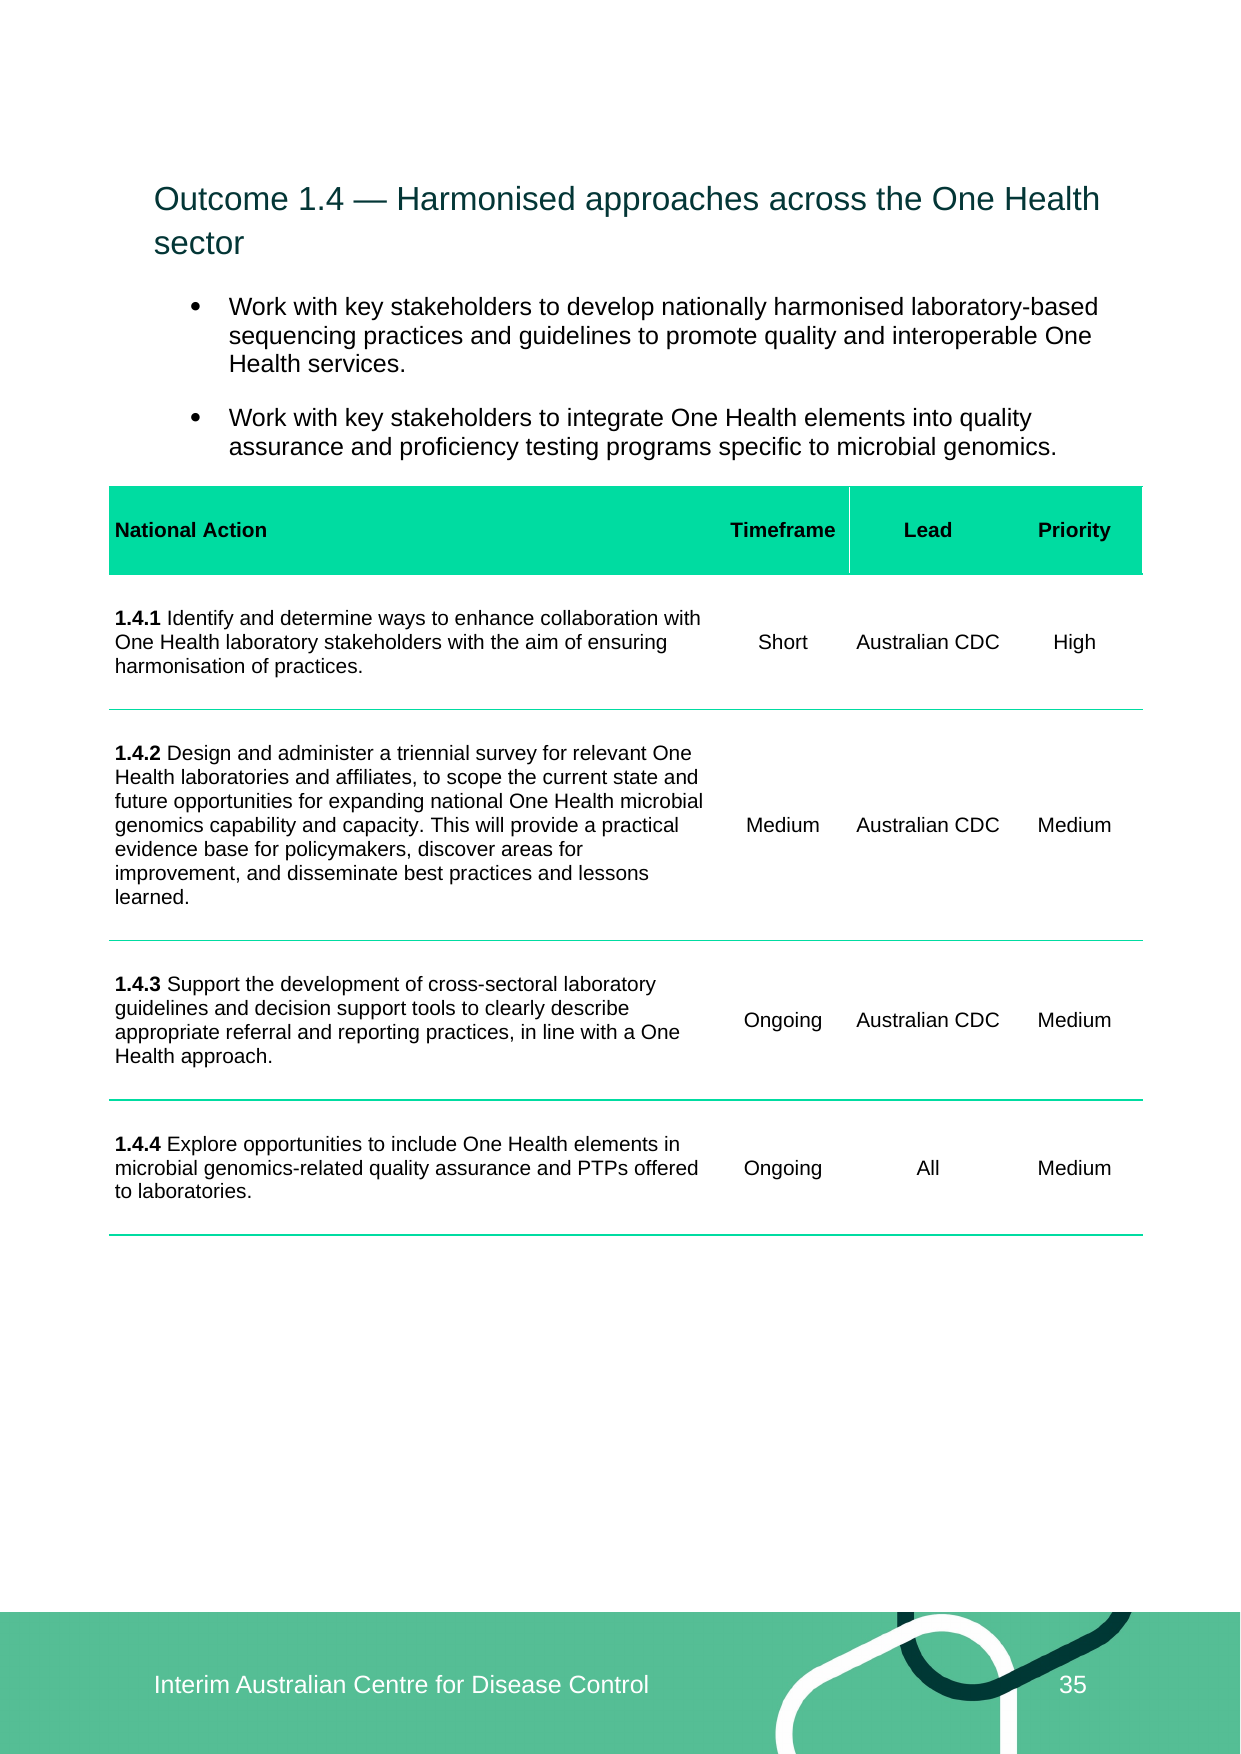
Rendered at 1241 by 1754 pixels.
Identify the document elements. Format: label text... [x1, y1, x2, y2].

table_cell 1.4.1 Identify and determine ways to enhance collaboration with One Health laboratory stakeholders with the aim of ensuring harmonisation of practices. [109, 575, 716, 708]
list Work with key stakeholders to develop nationally harmonised laboratory-based sequencing practices and guidelines to promote quality and interoperable One Health services. [191, 292, 1143, 378]
table_cell Ongoing [716, 1101, 849, 1234]
table_cell 1.4.4 Explore opportunities to include One Health elements in microbial genomics-related quality assurance and PTPs offered to laboratories. [109, 1101, 716, 1234]
table_header Lead [850, 487, 1006, 573]
table_cell Australian CDC [850, 710, 1006, 940]
table_header Priority [1006, 487, 1142, 573]
subtitle Outcome 1.4 — Harmonised approaches across the One Health sector [153, 178, 1143, 261]
table_cell Australian CDC [850, 575, 1006, 708]
picture [0, 1612, 1241, 1754]
table_cell High [1006, 575, 1142, 708]
table_cell Medium [716, 710, 849, 940]
table_cell Australian CDC [850, 941, 1006, 1099]
table_cell Medium [1006, 941, 1142, 1099]
table_header National Action [109, 487, 716, 573]
table_header Timeframe [716, 487, 849, 573]
list Work with key stakeholders to integrate One Health elements into quality assurance and proficiency testing programs specific to microbial genomics. [191, 403, 1143, 461]
table_cell All [850, 1101, 1006, 1234]
table_cell Short [716, 575, 849, 708]
table_cell Medium [1006, 1101, 1142, 1234]
table_cell 1.4.2 Design and administer a triennial survey for relevant One Health laboratories and affiliates, to scope the current state and future opportunities for expanding national One Health microbial genomics capability and capacity. This will provide a practical evidence base for policymakers, discover areas for improvement, and disseminate best practices and lessons learned. [109, 710, 716, 940]
table_cell Ongoing [716, 941, 849, 1099]
table_cell 1.4.3 Support the development of cross-sectoral laboratory guidelines and decision support tools to clearly describe appropriate referral and reporting practices, in line with a One Health approach. [109, 941, 716, 1099]
table_cell Medium [1006, 710, 1142, 940]
